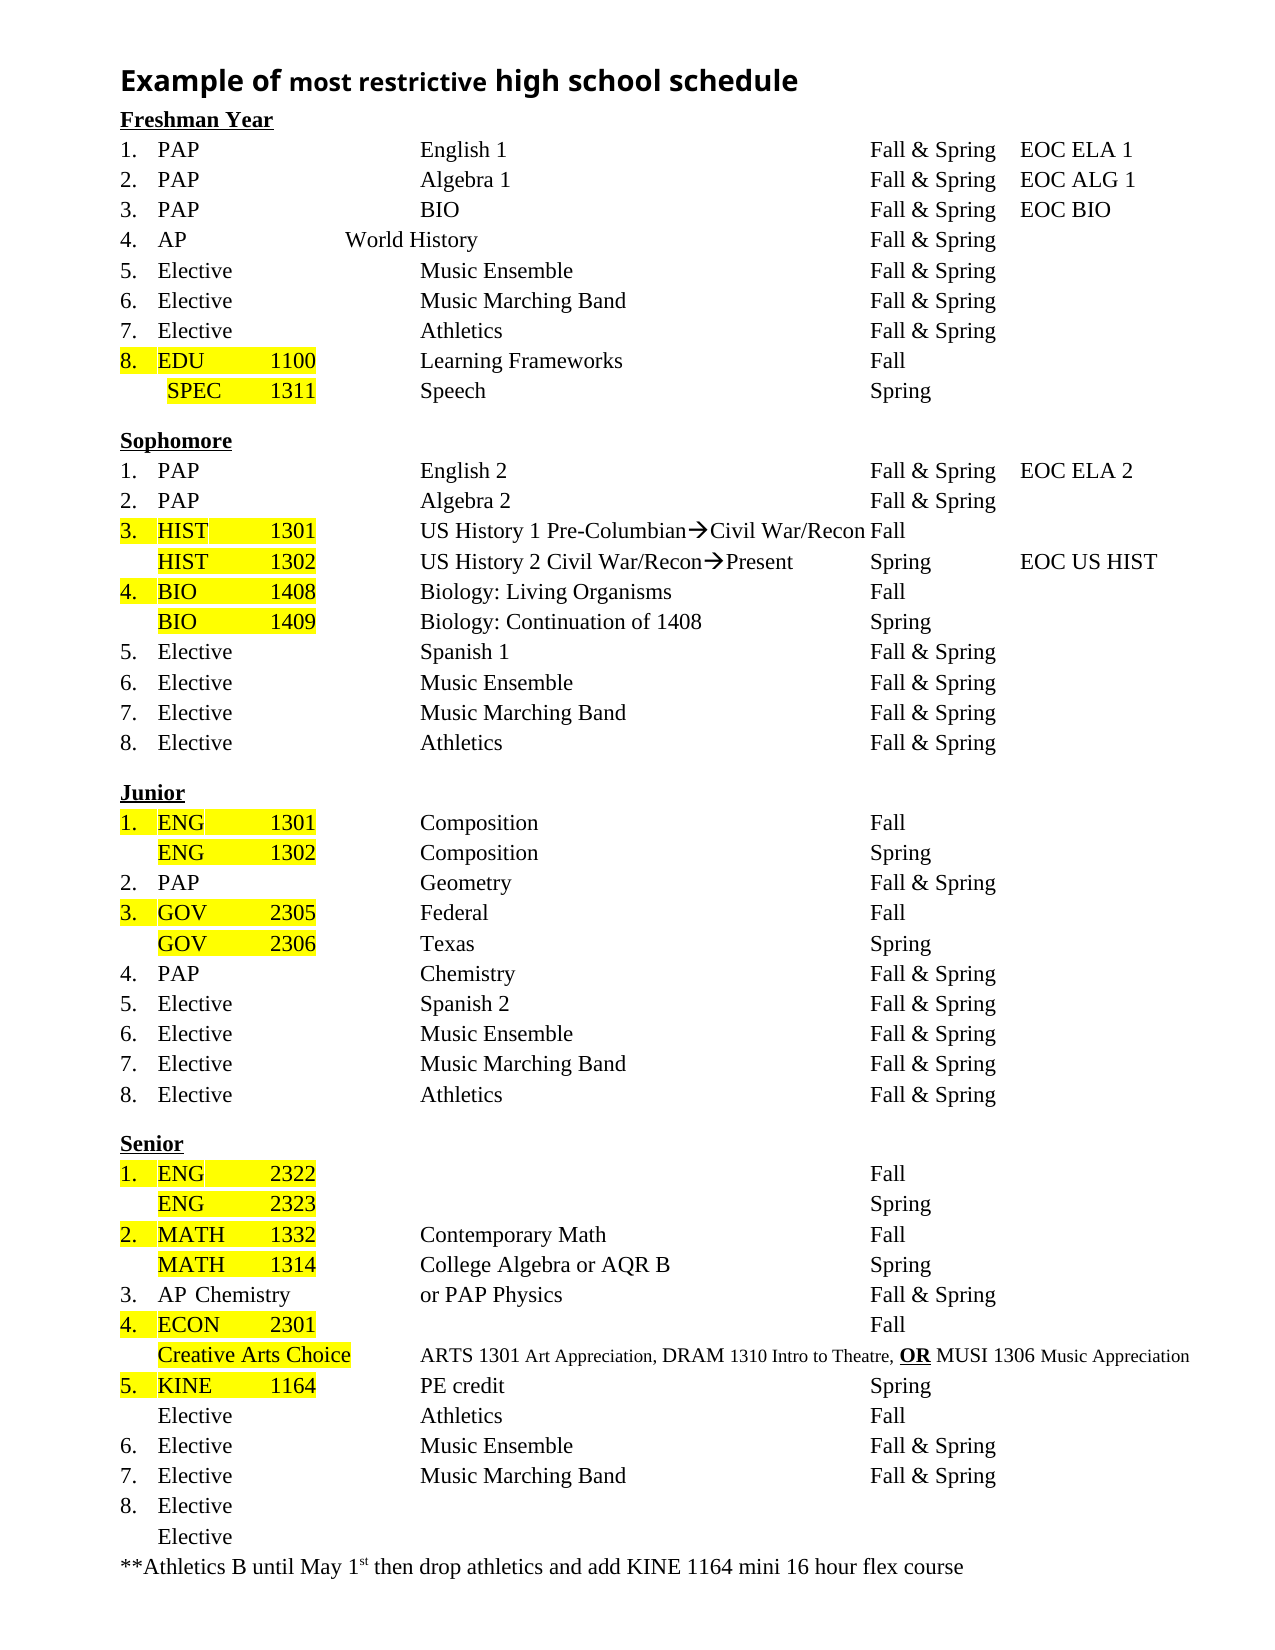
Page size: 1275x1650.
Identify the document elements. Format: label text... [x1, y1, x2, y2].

text **Athletics B until May 1st then drop athletics and add KINE 1164 mini 16 hour flex course [45, 1553, 1230, 1579]
text Freshman Year [45, 106, 1230, 132]
list Elective Spanish 2 Fall & Spring [120, 990, 1230, 1016]
list Elective Music Ensemble Fall & Spring [120, 1020, 1230, 1047]
list PAP Geometry Fall & Spring [120, 869, 1230, 896]
list GOV 2305 Federal Fall [316, 899, 1230, 926]
list KINE 1164 PE credit Spring [316, 1372, 1230, 1398]
list AP World History Fall & Spring [120, 226, 1230, 253]
list Elective Music Ensemble Fall & Spring [120, 1432, 1230, 1458]
list PAP Chemistry Fall & Spring [120, 960, 1230, 986]
list Elective Music Ensemble Fall & Spring [120, 257, 1230, 283]
list Elective Athletics Fall [157, 1402, 1230, 1428]
text Junior [45, 778, 1230, 805]
list Elective [157, 1523, 1230, 1549]
list MATH 1332 Contemporary Math Fall [316, 1221, 1230, 1247]
text Sophomore [45, 427, 1230, 453]
list MATH 1314 College Algebra or AQR B Spring [316, 1251, 1230, 1277]
list SPEC 1311 Speech Spring [167, 377, 1230, 404]
text Senior [45, 1130, 1230, 1156]
list Elective [120, 1493, 1230, 1519]
list GOV 2306 Texas Spring [157, 929, 1230, 956]
list PAP Algebra 2 Fall & Spring [120, 487, 1230, 514]
list Creative Arts Choice ARTS 1301 Art Appreciation, DRAM 1310 Intro to Theatre, OR MUSI 1306 Music Appreciation [351, 1342, 1230, 1368]
list HIST 1302 US History 2 Civil War/ReconPresent Spring EOC US HIST [316, 548, 1230, 574]
list Elective Music Marching Band Fall & Spring [120, 1462, 1230, 1489]
list Elective Music Marching Band Fall & Spring [120, 287, 1230, 313]
text Example of most restrictive high school schedule [45, 60, 1230, 100]
list BIO 1408 Biology: Living Organisms Fall [316, 578, 1230, 604]
list ENG 2323 Spring [316, 1191, 1230, 1217]
list ENG 1302 Composition Spring [316, 839, 1230, 865]
list Elective Spanish 1 Fall & Spring [120, 638, 1230, 665]
list BIO 1409 Biology: Continuation of 1408 Spring [316, 608, 1230, 634]
list PAP English 2 Fall & Spring EOC ELA 2 [120, 457, 1230, 483]
list Elective Athletics Fall & Spring [120, 729, 1230, 755]
list PAP English 1 Fall & Spring EOC ELA 1 [120, 136, 1230, 162]
list Elective Music Marching Band Fall & Spring [120, 1050, 1230, 1077]
list Elective Music Marching Band Fall & Spring [120, 699, 1230, 725]
list Elective Athletics Fall & Spring [120, 1081, 1230, 1107]
list AP Chemistry or PAP Physics Fall & Spring [120, 1281, 1230, 1307]
list EDU 1100 Learning Frameworks Fall [316, 347, 1230, 374]
list ENG 1301 Composition Fall [316, 809, 1230, 835]
list PAP Algebra 1 Fall & Spring EOC ALG 1 [120, 166, 1230, 192]
list PAP BIO Fall & Spring EOC BIO [120, 196, 1230, 223]
list HIST 1301 US History 1 Pre-ColumbianCivil War/Recon Fall [316, 518, 1230, 544]
list Elective Music Ensemble Fall & Spring [120, 669, 1230, 695]
list Elective Athletics Fall & Spring [120, 317, 1230, 343]
list ENG 2322 Fall [316, 1160, 1230, 1187]
list ECON 2301 Fall [316, 1311, 1230, 1338]
